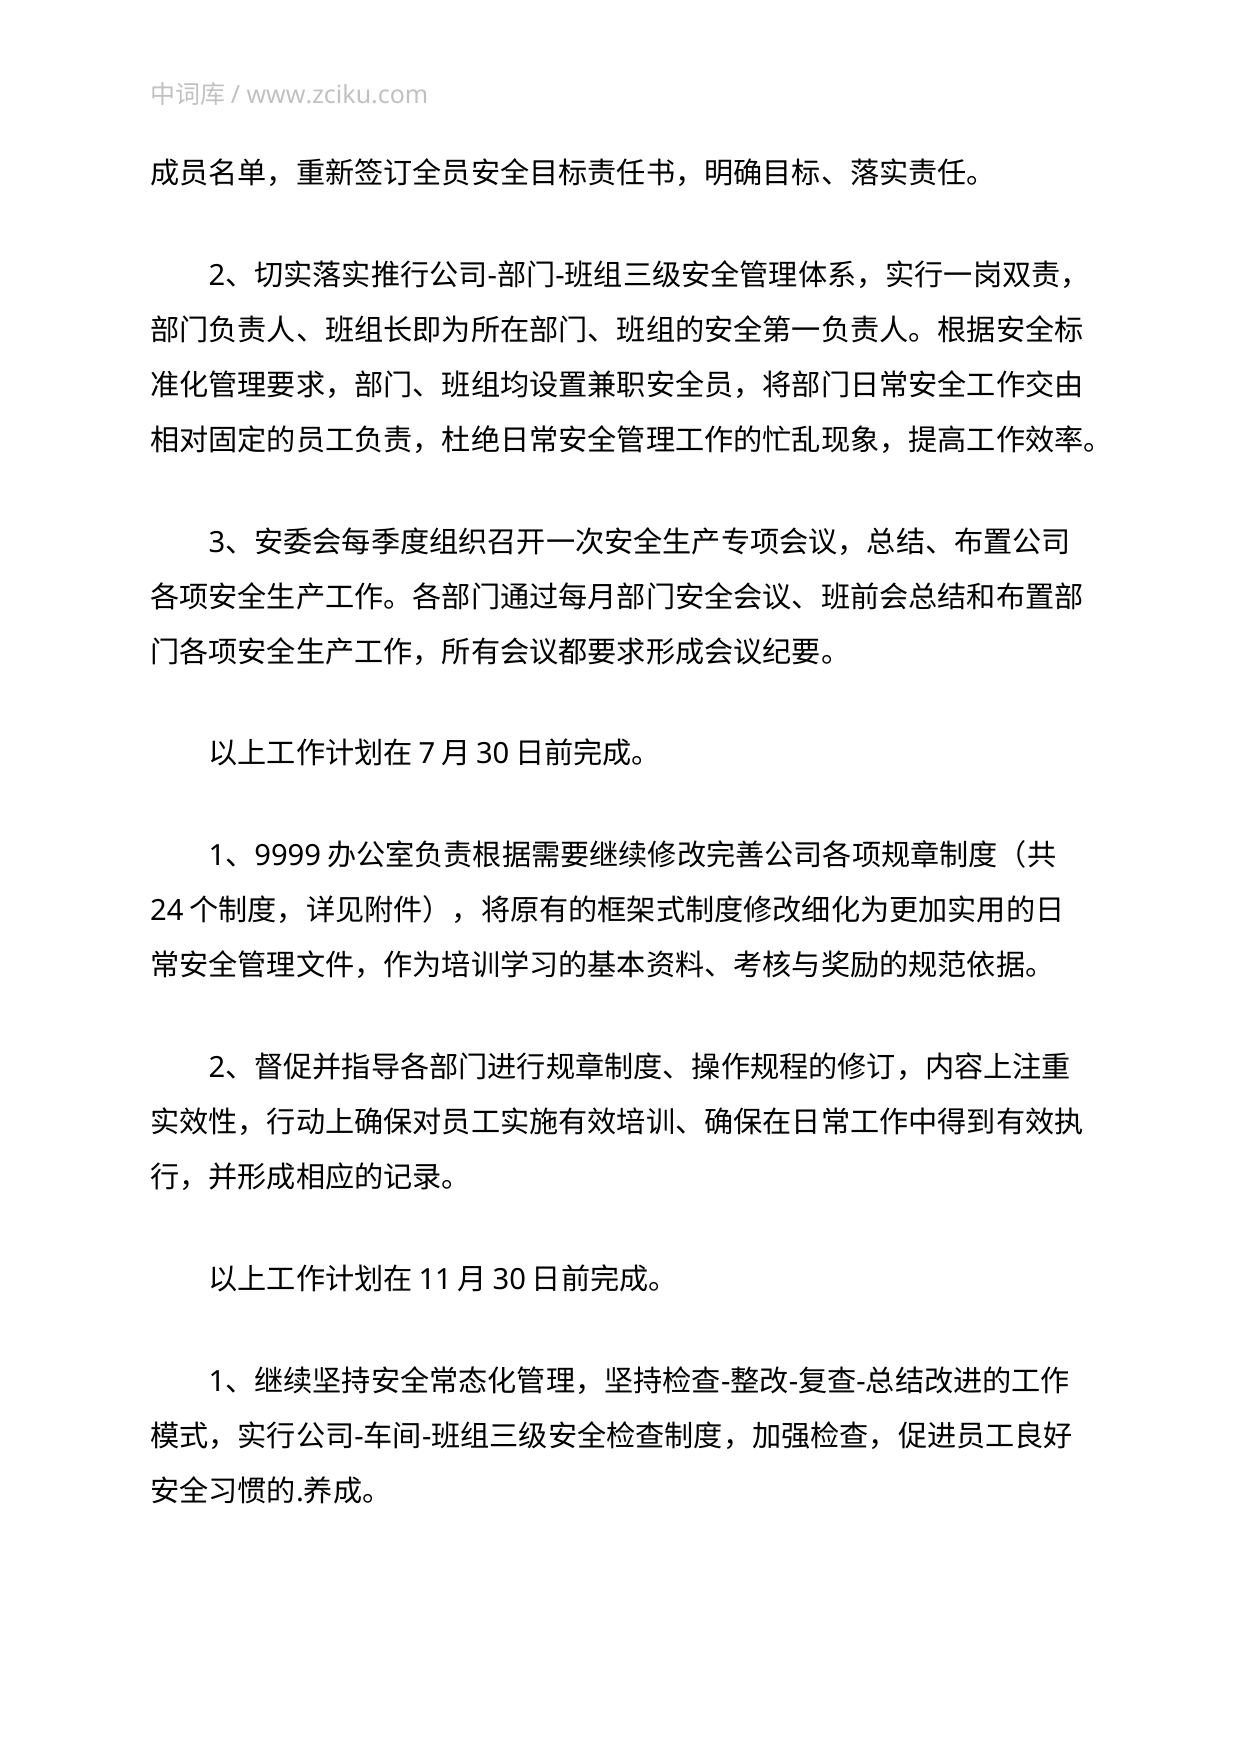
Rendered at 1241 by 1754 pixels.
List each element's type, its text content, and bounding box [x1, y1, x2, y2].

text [150, 150, 1090, 192]
text 1、继续坚持安全常态化管理，坚持检查-整改-复查-总结改进的工作模式，实行公司-车间-班组三级安全检查制度，加强检查，促进员工良好安全习惯的.养成。 [150, 1357, 1090, 1510]
text 1、9999办公室负责根据需要继续修改完善公司各项规章制度（共24个制度，详见附件），将原有的框架式制度修改细化为更加实用的日常安全管理文件，作为培训学习的基本资料、考核与奖励的规范依据。 [150, 832, 1090, 984]
text 2、督促并指导各部门进行规章制度、操作规程的修订，内容上注重实效性，行动上确保对员工实施有效培训、确保在日常工作中得到有效执行，并形成相应的记录。 [150, 1044, 1090, 1196]
text 3、安委会每季度组织召开一次安全生产专项会议，总结、布置公司各项安全生产工作。各部门通过每月部门安全会议、班前会总结和布置部门各项安全生产工作，所有会议都要求形成会议纪要。 [150, 518, 1090, 671]
text 2、切实落实推行公司-部门-班组三级安全管理体系，实行一岗双责，部门负责人、班组长即为所在部门、班组的安全第一负责人。根据安全标准化管理要求，部门、班组均设置兼职安全员，将部门日常安全工作交由相对固定的员工负责，杜绝日常安全管理工作的忙乱现象，提高工作效率。 [150, 252, 1090, 459]
text 以上工作计划在11月30日前完成。 [150, 1255, 1090, 1298]
text 以上工作计划在7月30日前完成。 [150, 730, 1090, 772]
